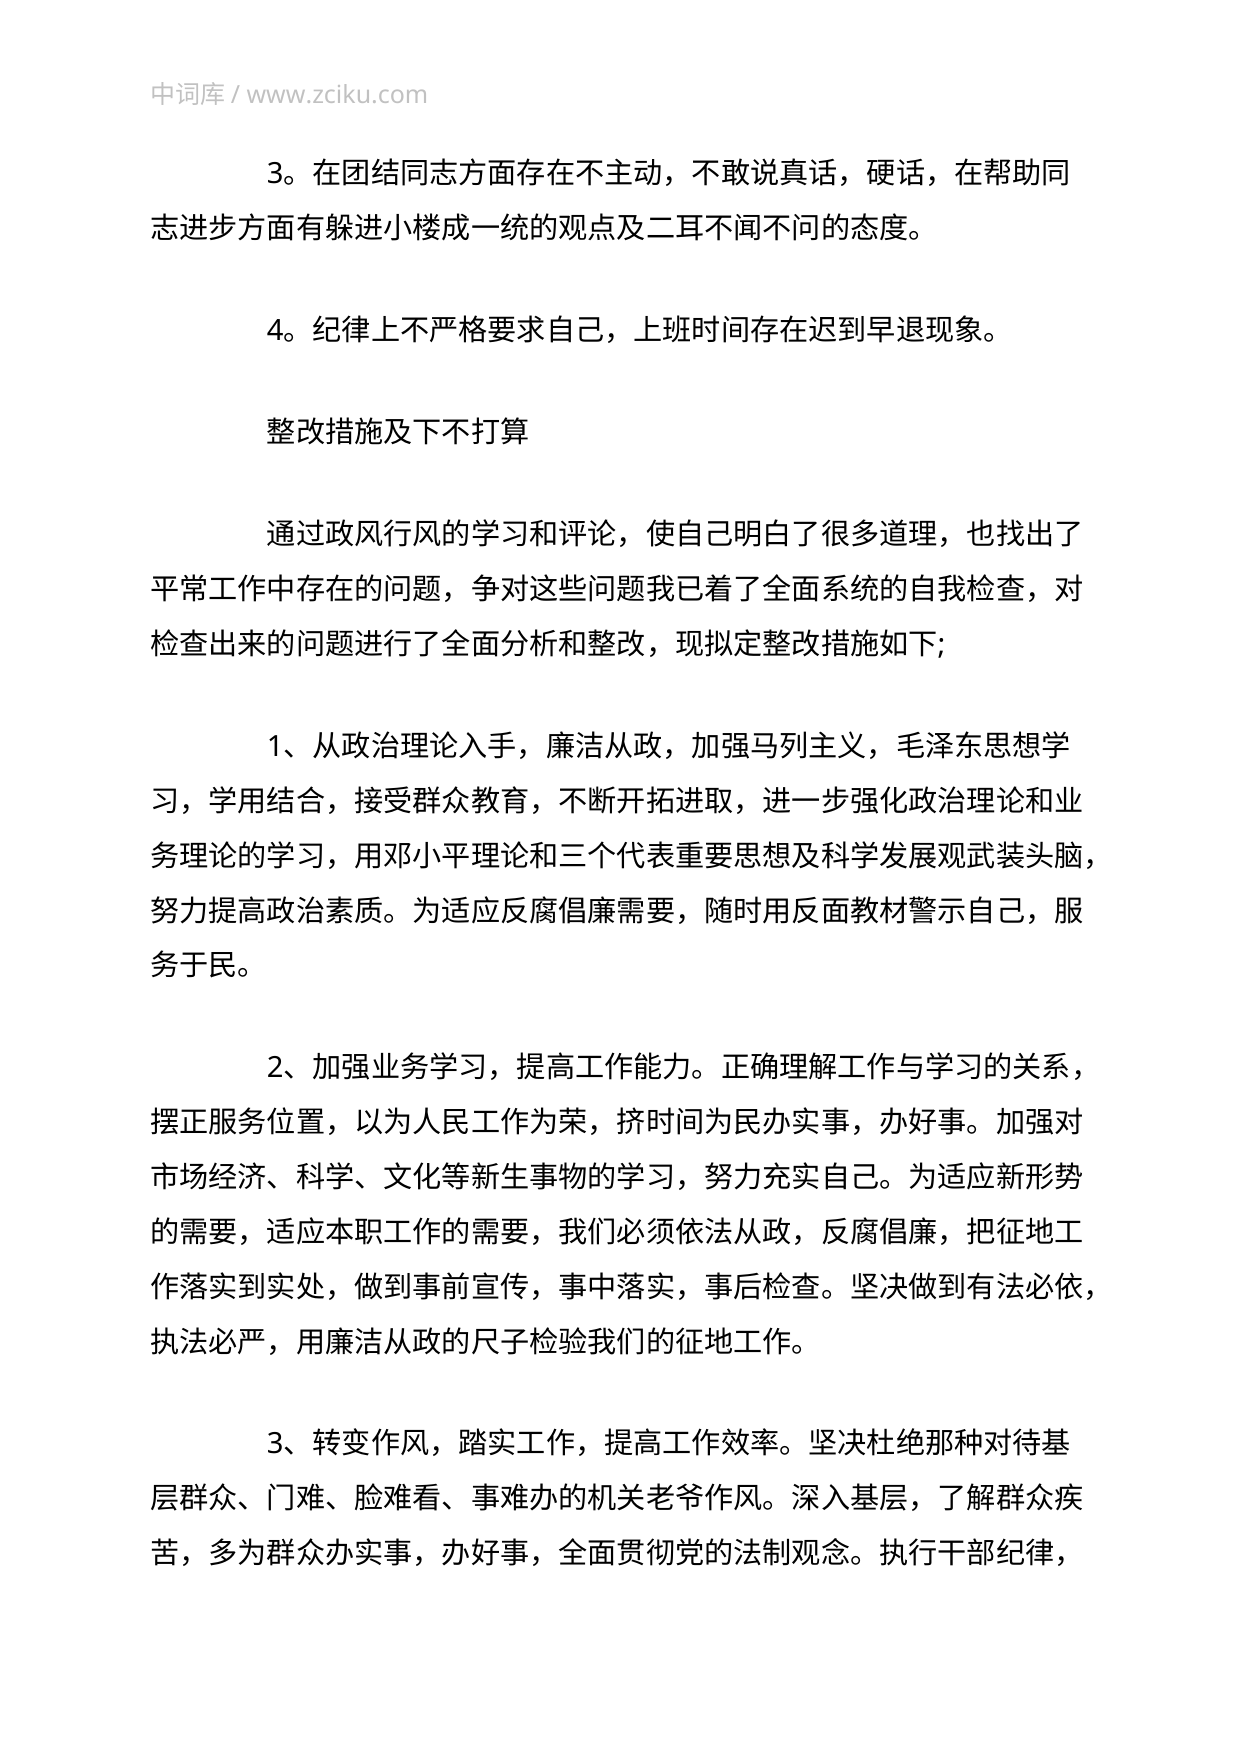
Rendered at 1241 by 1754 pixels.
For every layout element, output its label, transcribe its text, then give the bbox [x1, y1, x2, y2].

text 整改措施及下不打算 [150, 409, 1090, 451]
text 通过政风行风的学习和评论，使自己明白了很多道理，也找出了平常工作中存在的问题，争对这些问题我已着了全面系统的自我检查，对检查出来的问题进行了全面分析和整改，现拟定整改措施如下; [150, 511, 1090, 663]
text 1、从政治理论入手，廉洁从政，加强马列主义，毛泽东思想学习，学用结合，接受群众教育，不断开拓进取，进一步强化政治理论和业务理论的学习，用邓小平理论和三个代表重要思想及科学发展观武装头脑，努力提高政治素质。为适应反腐倡廉需要，随时用反面教材警示自己，服务于民。 [150, 722, 1090, 984]
text 3。在团结同志方面存在不主动，不敢说真话，硬话，在帮助同志进步方面有躲进小楼成一统的观点及二耳不闻不问的态度。 [150, 150, 1090, 247]
text 2、加强业务学习，提高工作能力。正确理解工作与学习的关系，摆正服务位置，以为人民工作为荣，挤时间为民办实事，办好事。加强对市场经济、科学、文化等新生事物的学习，努力充实自己。为适应新形势的需要，适应本职工作的需要，我们必须依法从政，反腐倡廉，把征地工作落实到实处，做到事前宣传，事中落实，事后检查。坚决做到有法必依，执法必严，用廉洁从政的尺子检验我们的征地工作。 [150, 1044, 1090, 1361]
text 4。纪律上不严格要求自己，上班时间存在迟到早退现象。 [150, 307, 1090, 349]
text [150, 1420, 1090, 1572]
